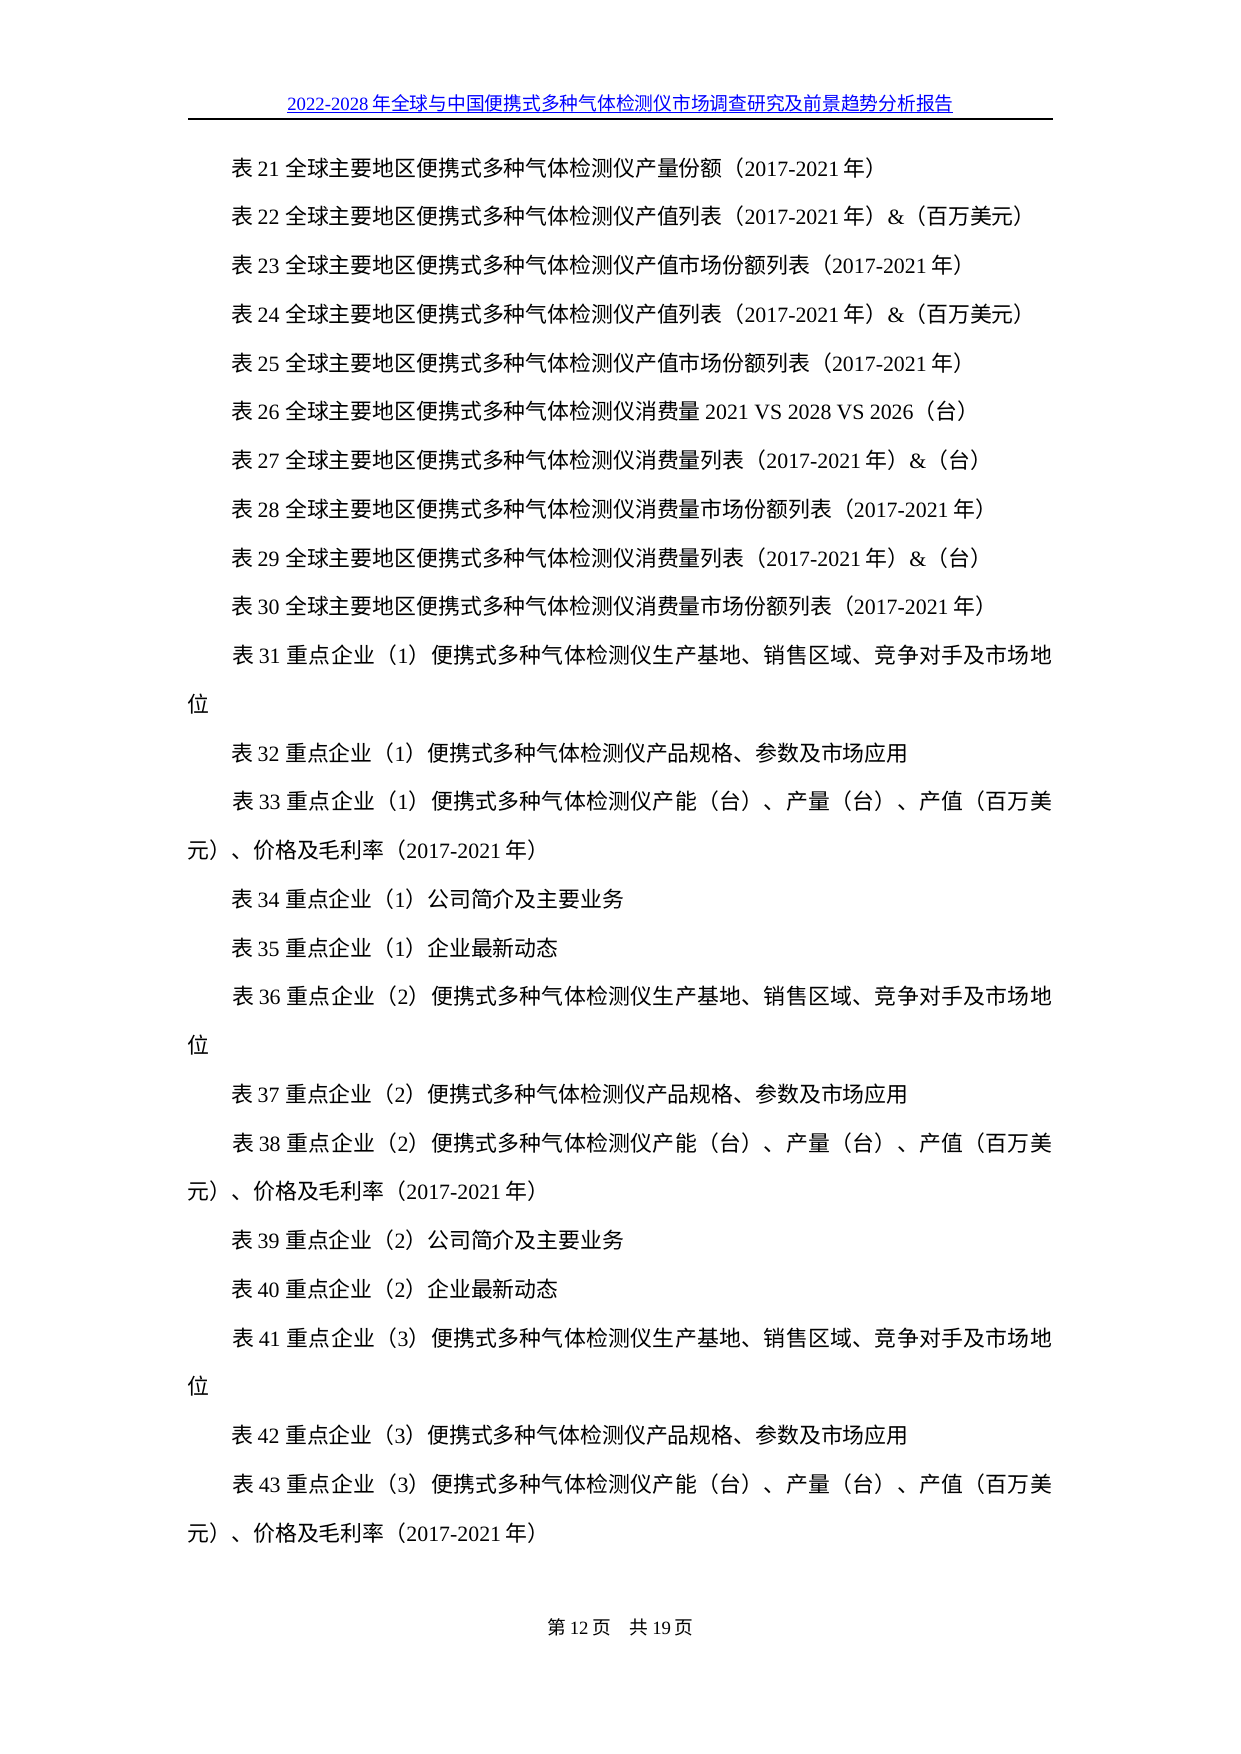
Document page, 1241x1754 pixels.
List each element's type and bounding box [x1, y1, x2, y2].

text [187, 150, 1053, 1548]
